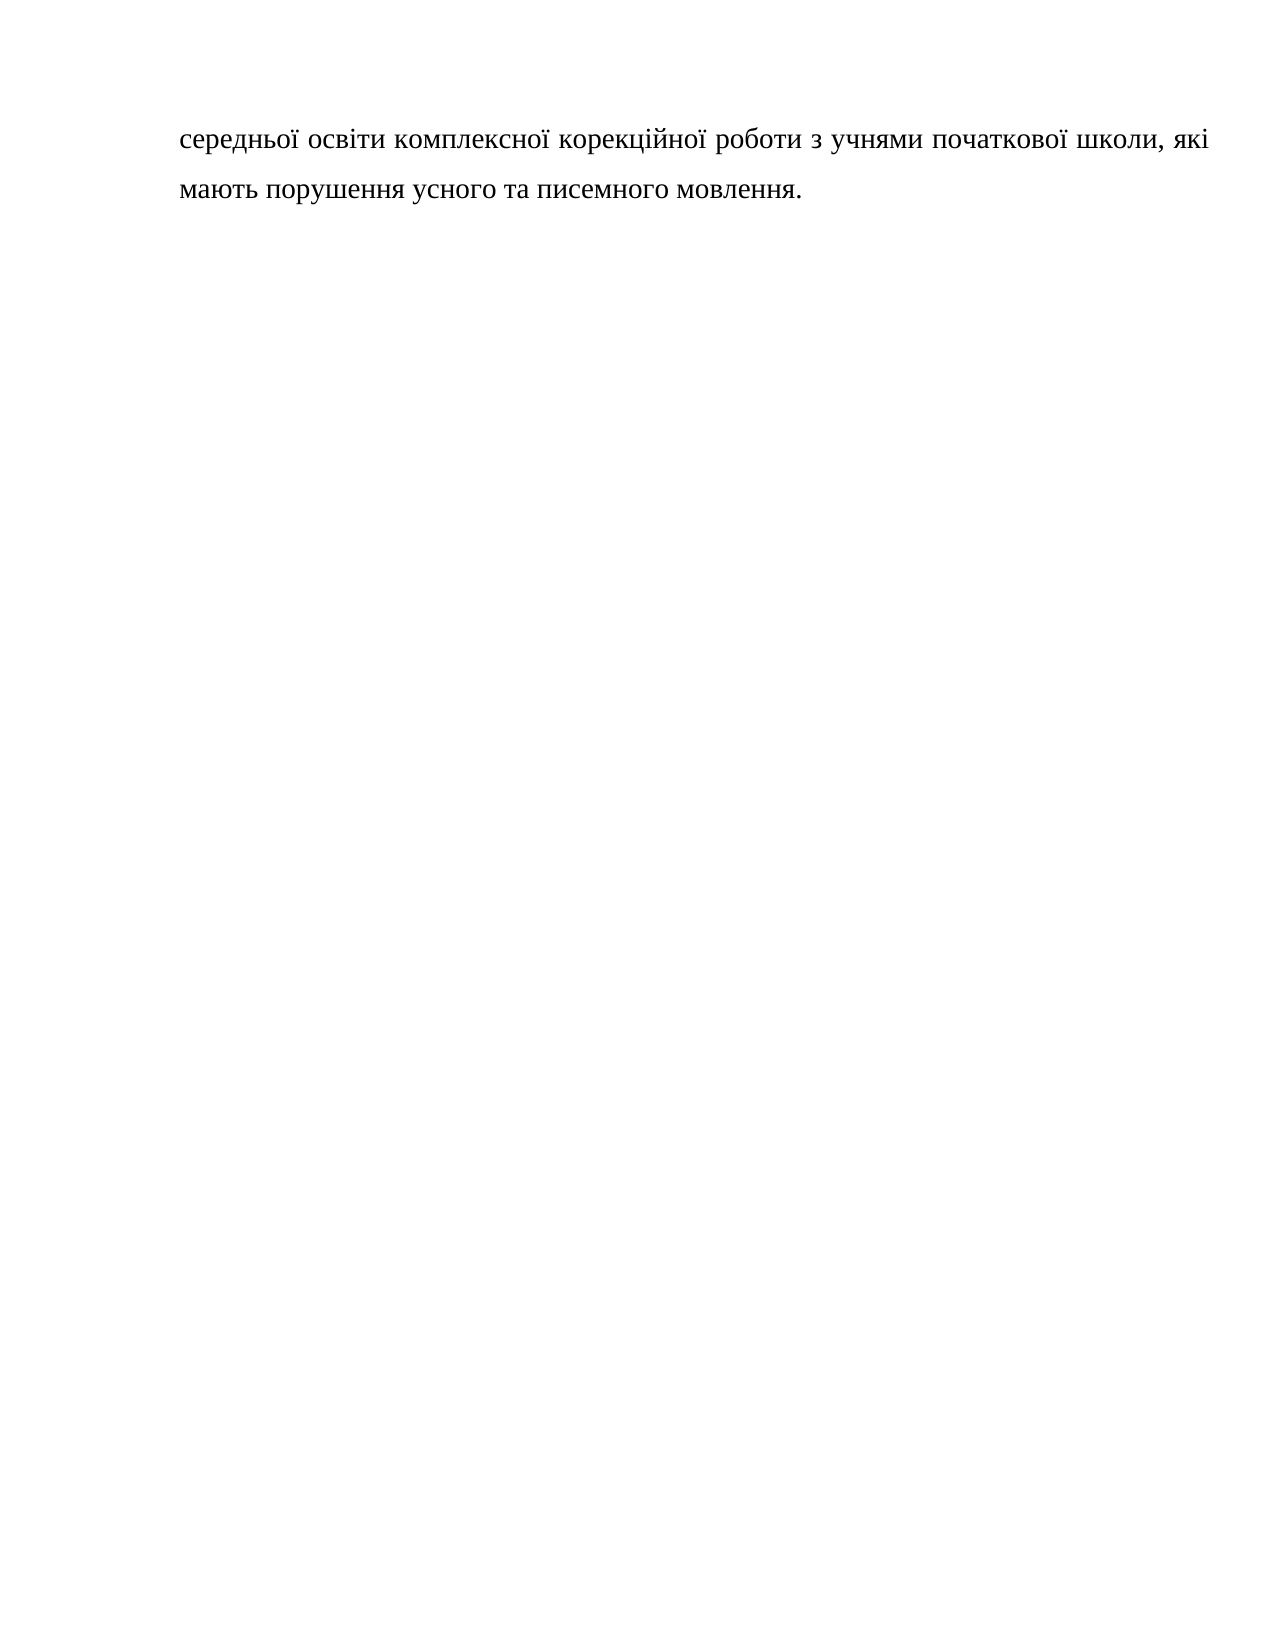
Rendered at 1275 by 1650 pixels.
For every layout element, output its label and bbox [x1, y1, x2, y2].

text [179, 121, 1210, 205]
